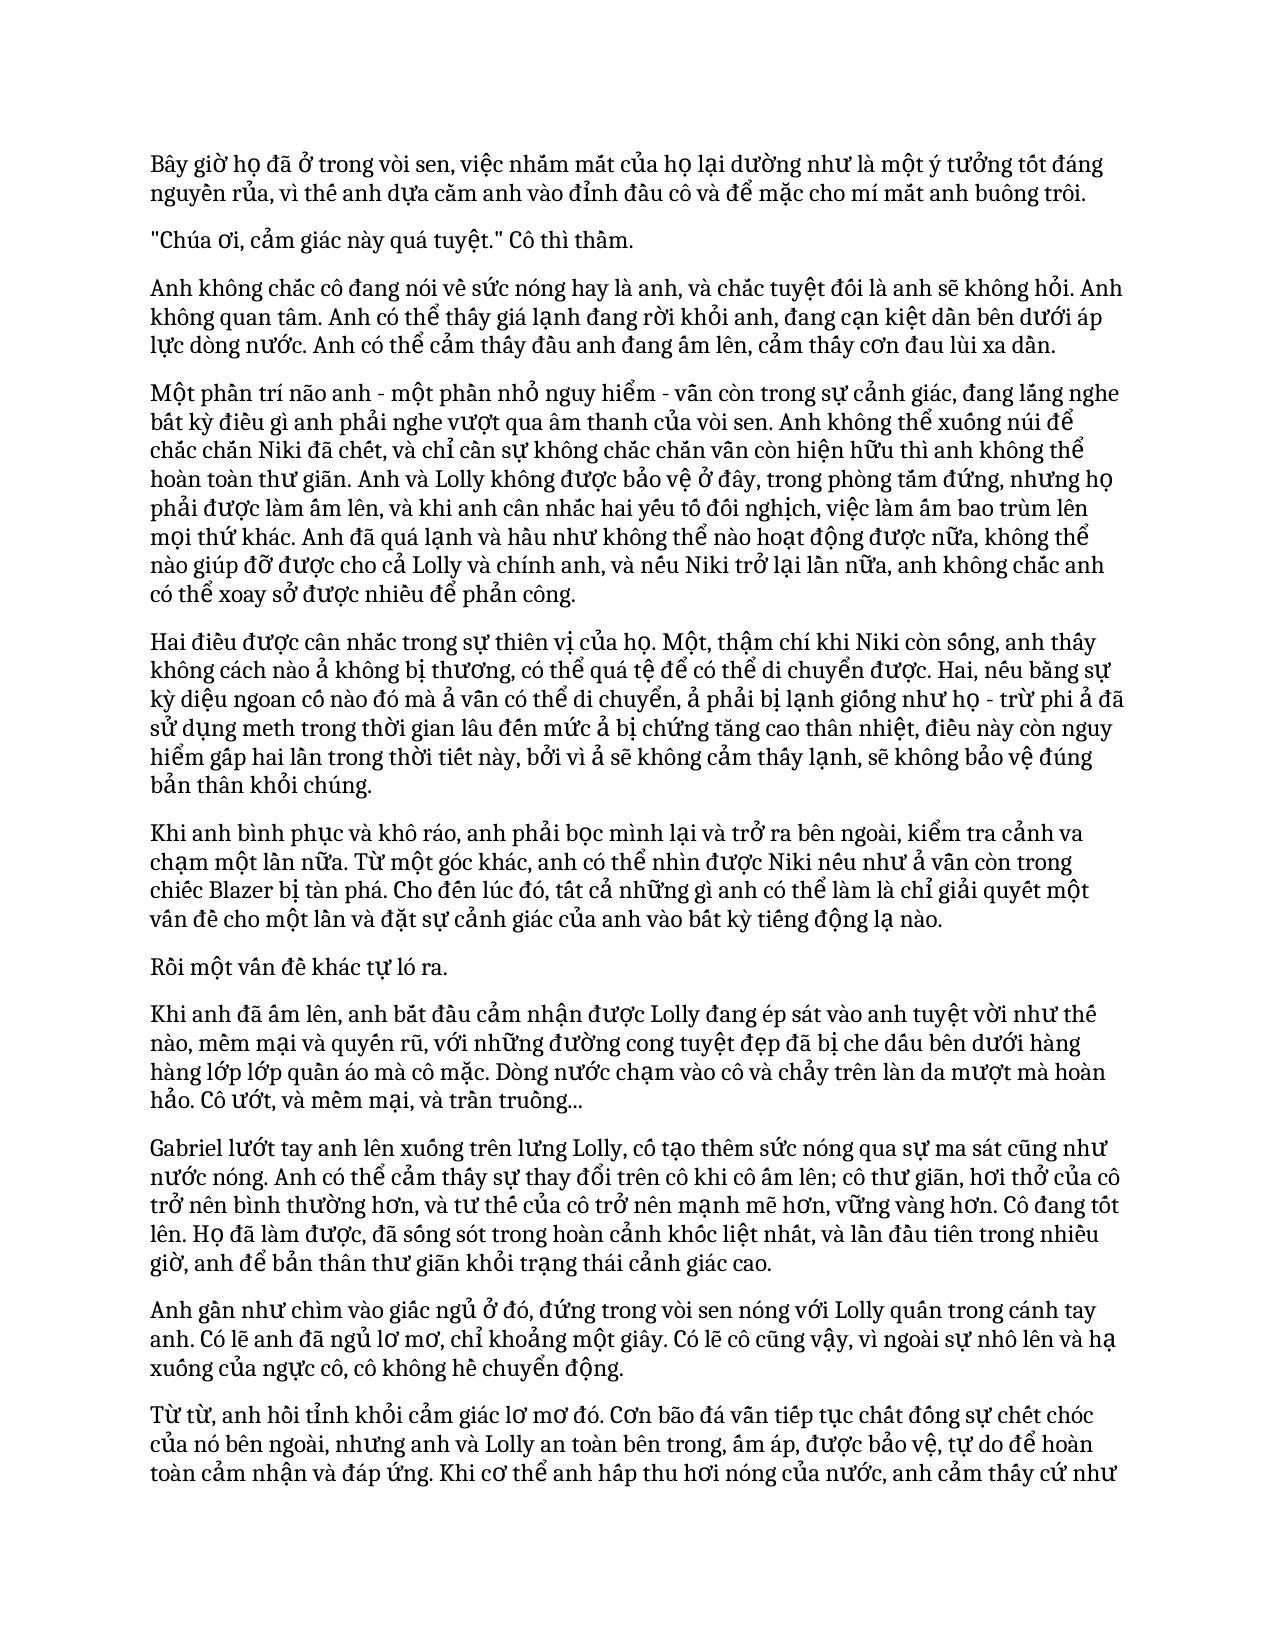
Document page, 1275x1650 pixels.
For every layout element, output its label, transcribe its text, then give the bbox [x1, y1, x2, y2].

text Bây giờ họ đã ở trong vòi sen, việc nhắm mắt của họ lại dường như là một ý tưởng tốt đáng nguyền rủa, vì thế anh dựa cằm anh vào đỉnh đầu cô và để mặc cho mí mắt anh buông trôi. [150, 150, 1125, 207]
text Anh gần như chìm vào giấc ngủ ở đó, đứng trong vòi sen nóng với Lolly quấn trong cánh tay anh. Có lẽ anh đã ngủ lơ mơ, chỉ khoảng một giây. Có lẽ cô cũng vậy, vì ngoài sự nhô lên và hạ xuống của ngực cô, cô không hề chuyển động. [150, 1296, 1125, 1382]
text Một phần trí não anh - một phần nhỏ nguy hiểm - vẫn còn trong sự cảnh giác, đang lắng nghe bất kỳ điều gì anh phải nghe vượt qua âm thanh của vòi sen. Anh không thể xuống núi để chắc chắn Niki đã chết, và chỉ cần sự không chắc chắn vẫn còn hiện hữu thì anh không thể hoàn toàn thư giãn. Anh và Lolly không được bảo vệ ở đây, trong phòng tắm đứng, nhưng họ phải được làm ấm lên, và khi anh cân nhắc hai yếu tố đối nghịch, việc làm ấm bao trùm lên mọi thứ khác. Anh đã quá lạnh và hầu như không thể nào hoạt động được nữa, không thể nào giúp đỡ được cho cả Lolly và chính anh, và nếu Niki trở lại lần nữa, anh không chắc anh có thể xoay sở được nhiều để phản công. [150, 379, 1125, 609]
text Khi anh đã ấm lên, anh bắt đầu cảm nhận được Lolly đang ép sát vào anh tuyệt vời như thế nào, mềm mại và quyến rũ, với những đường cong tuyệt đẹp đã bị che dấu bên dưới hàng hàng lớp lớp quần áo mà cô mặc. Dòng nước chạm vào cô và chảy trên làn da mượt mà hoàn hảo. Cô ướt, và mềm mại, và trần truồng... [150, 1000, 1125, 1115]
text Rồi một vấn đề khác tự ló ra. [150, 952, 1125, 981]
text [150, 1401, 1125, 1487]
text Khi anh bình phục và khô ráo, anh phải bọc mình lại và trở ra bên ngoài, kiểm tra cảnh va chạm một lần nữa. Từ một góc khác, anh có thể nhìn được Niki nếu như ả vẫn còn trong chiếc Blazer bị tàn phá. Cho đến lúc đó, tất cả những gì anh có thể làm là chỉ giải quyết một vấn đề cho một lần và đặt sự cảnh giác của anh vào bất kỳ tiếng động lạ nào. [150, 819, 1125, 934]
text "Chúa ơi, cảm giác này quá tuyệt." Cô thì thầm. [150, 226, 1125, 255]
text Hai điều được cân nhắc trong sự thiên vị của họ. Một, thậm chí khi Niki còn sống, anh thấy không cách nào ả không bị thương, có thể quá tệ để có thể di chuyển được. Hai, nếu bằng sự kỳ diệu ngoan cố nào đó mà ả vẫn có thể di chuyển, ả phải bị lạnh giống như họ - trừ phi ả đã sử dụng meth trong thời gian lâu đến mức ả bị chứng tăng cao thân nhiệt, điều này còn nguy hiểm gấp hai lần trong thời tiết này, bởi vì ả sẽ không cảm thấy lạnh, sẽ không bảo vệ đúng bản thân khỏi chúng. [150, 627, 1125, 800]
text Anh không chắc cô đang nói về sức nóng hay là anh, và chắc tuyệt đối là anh sẽ không hỏi. Anh không quan tâm. Anh có thể thấy giá lạnh đang rời khỏi anh, đang cạn kiệt dần bên dưới áp lực dòng nước. Anh có thể cảm thấy đầu anh đang ấm lên, cảm thấy cơn đau lùi xa dần. [150, 274, 1125, 360]
text Gabriel lướt tay anh lên xuống trên lưng Lolly, cố tạo thêm sức nóng qua sự ma sát cũng như nước nóng. Anh có thể cảm thấy sự thay đổi trên cô khi cô ấm lên; cô thư giãn, hơi thở của cô trở nên bình thường hơn, và tư thế của cô trở nên mạnh mẽ hơn, vững vàng hơn. Cô đang tốt lên. Họ đã làm được, đã sống sót trong hoàn cảnh khốc liệt nhất, và lần đầu tiên trong nhiều giờ, anh để bản thân thư giãn khỏi trạng thái cảnh giác cao. [150, 1134, 1125, 1277]
